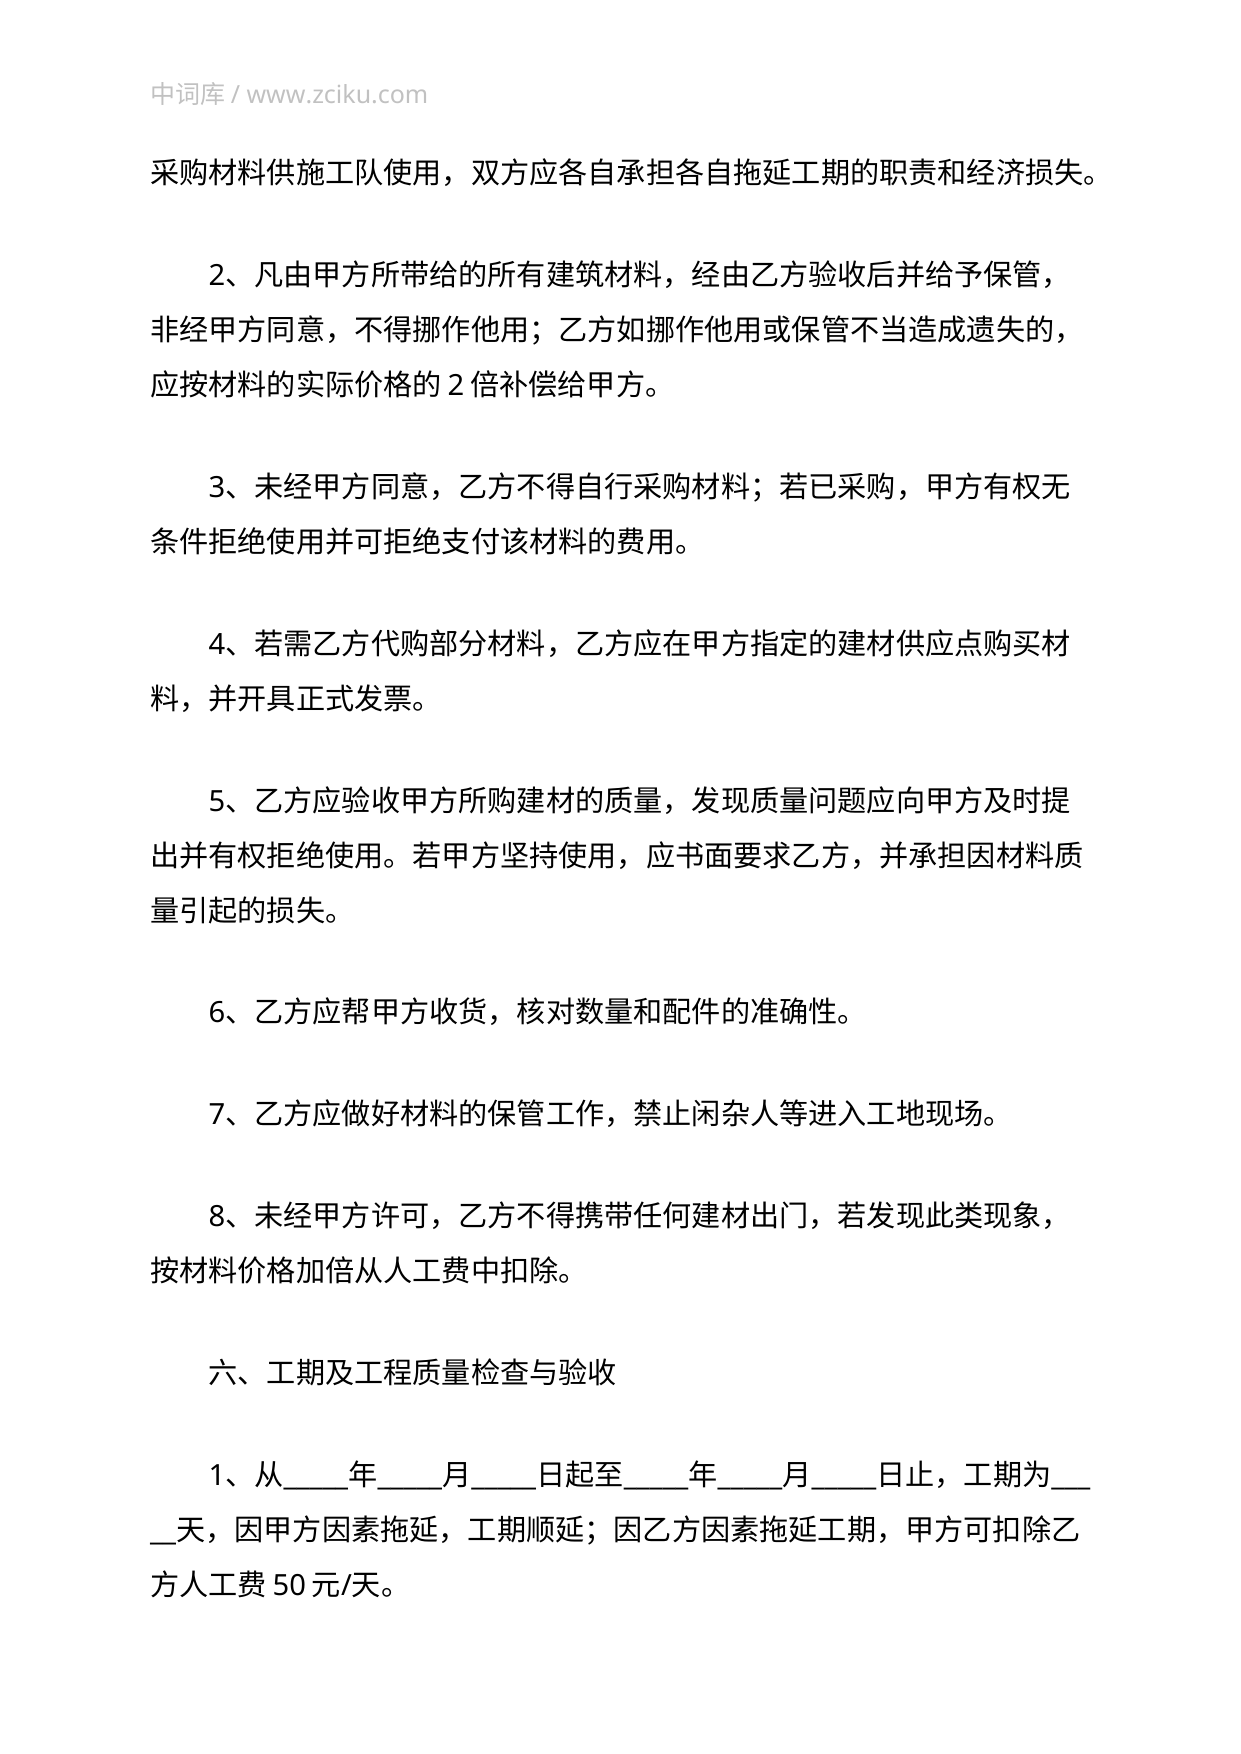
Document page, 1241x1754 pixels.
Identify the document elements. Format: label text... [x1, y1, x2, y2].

text 六、工期及工程质量检查与验收 [150, 1349, 1090, 1392]
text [150, 150, 1090, 192]
text 5、乙方应验收甲方所购建材的质量，发现质量问题应向甲方及时提出并有权拒绝使用。若甲方坚持使用，应书面要求乙方，并承担因材料质量引起的损失。 [150, 777, 1090, 929]
text 3、未经甲方同意，乙方不得自行采购材料；若已采购，甲方有权无条件拒绝使用并可拒绝支付该材料的费用。 [150, 464, 1090, 561]
text 2、凡由甲方所带给的所有建筑材料，经由乙方验收后并给予保管，非经甲方同意，不得挪作他用；乙方如挪作他用或保管不当造成遗失的，应按材料的实际价格的2倍补偿给甲方。 [150, 252, 1090, 404]
text 8、未经甲方许可，乙方不得携带任何建材出门，若发现此类现象，按材料价格加倍从人工费中扣除。 [150, 1193, 1090, 1290]
text 6、乙方应帮甲方收货，核对数量和配件的准确性。 [150, 989, 1090, 1031]
text 7、乙方应做好材料的保管工作，禁止闲杂人等进入工地现场。 [150, 1091, 1090, 1133]
text 4、若需乙方代购部分材料，乙方应在甲方指定的建材供应点购买材料，并开具正式发票。 [150, 620, 1090, 718]
text 1、从_____年_____月_____日起至_____年_____月_____日止，工期为_____天，因甲方因素拖延，工期顺延；因乙方因素拖延工期，甲方可扣除乙方人工费50元/天。 [150, 1451, 1090, 1604]
